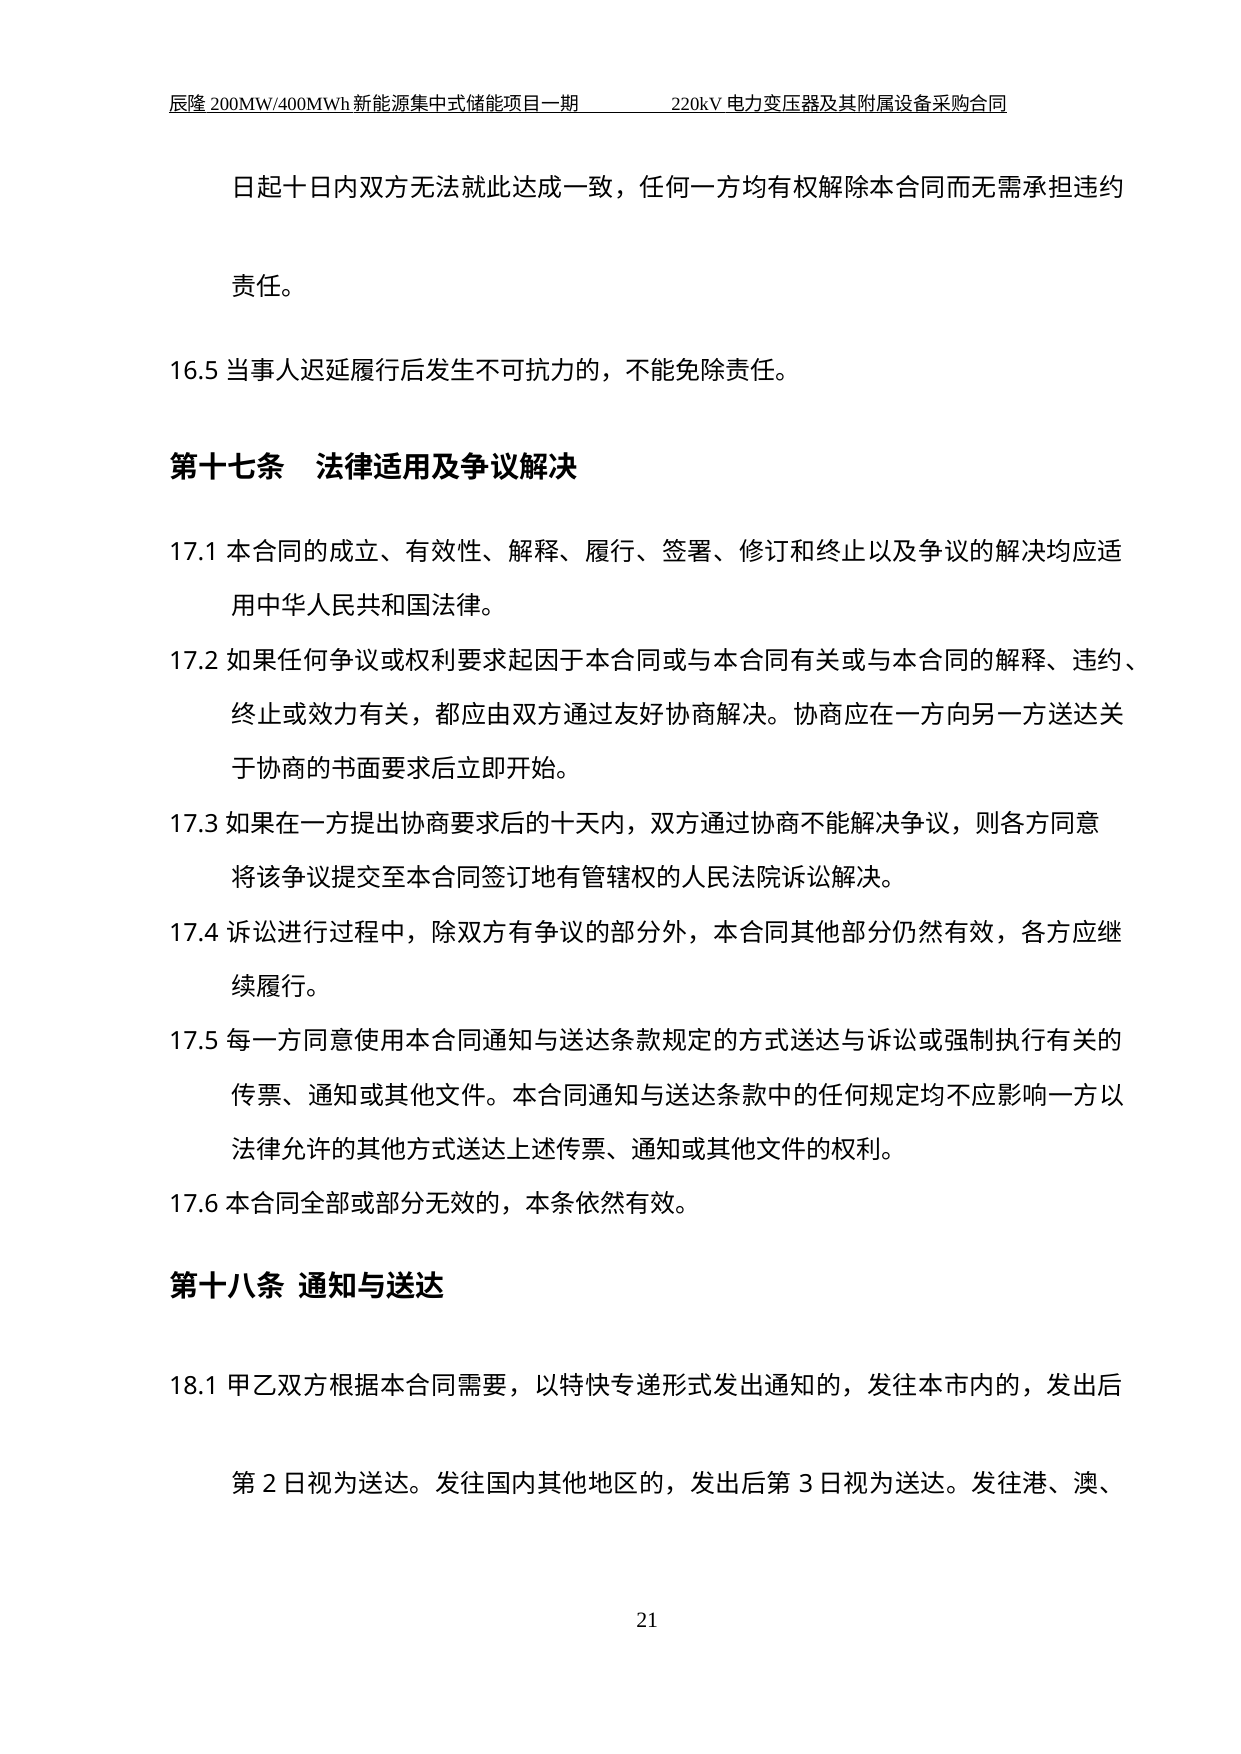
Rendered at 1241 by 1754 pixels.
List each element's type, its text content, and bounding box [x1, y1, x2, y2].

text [169, 153, 1125, 317]
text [169, 1350, 1125, 1515]
text 17.3 如果在一方提出协商要求后的十天内，双方通过协商不能解决争议，则各方同意 [169, 803, 1125, 839]
text 17.1 本合同的成立、有效性、解释、履行、签署、修订和终止以及争议的解决均应适用中华人民共和国法律。 [169, 531, 1125, 622]
text 17.6 本合同全部或部分无效的，本条依然有效。 [169, 1184, 1125, 1220]
text 17.4 诉讼进行过程中，除双方有争议的部分外，本合同其他部分仍然有效，各方应继续履行。 [169, 912, 1125, 1003]
text 17.2 如果任何争议或权利要求起因于本合同或与本合同有关或与本合同的解释、违约、终止或效力有关，都应由双方通过友好协商解决。协商应在一方向另一方送达关于协商的书面要求后立即开始。 [169, 640, 1125, 785]
text 16.5 当事人迟延履行后发生不可抗力的，不能免除责任。 [169, 336, 1125, 401]
text 17.5 每一方同意使用本合同通知与送达条款规定的方式送达与诉讼或强制执行有关的传票、通知或其他文件。本合同通知与送达条款中的任何规定均不应影响一方以法律允许的其他方式送达上述传票、通知或其他文件的权利。 [169, 1021, 1125, 1166]
subtitle 第十八条 通知与送达 [169, 1251, 1125, 1317]
text 将该争议提交至本合同签订地有管辖权的人民法院诉讼解决。 [231, 858, 1125, 894]
subtitle 第十七条 法律适用及争议解决 [169, 432, 1125, 498]
